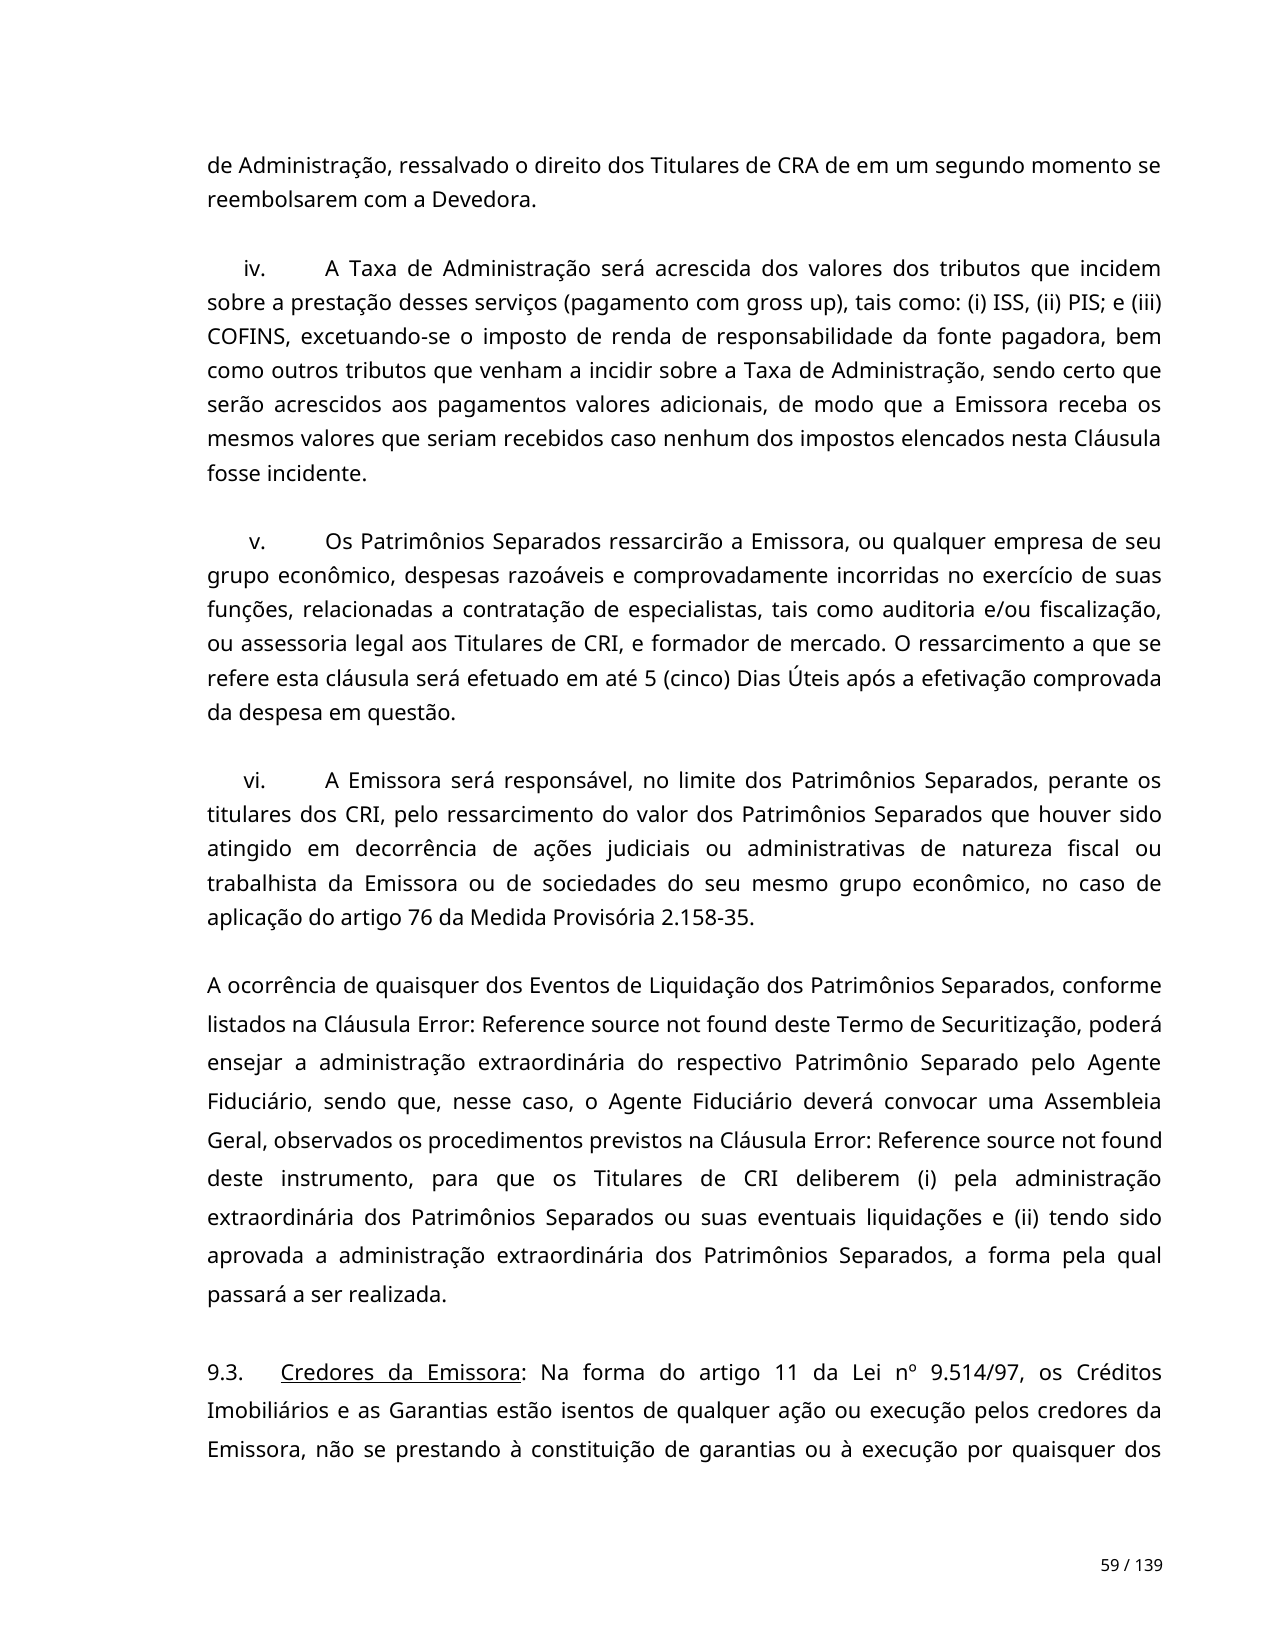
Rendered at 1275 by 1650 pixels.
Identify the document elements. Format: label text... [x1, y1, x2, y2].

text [207, 1356, 1163, 1463]
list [207, 150, 1163, 214]
list A Emissora será responsável, no limite dos Patrimônios Separados, perante os titulares dos CRI, pelo ressarcimento do valor dos Patrimônios Separados que houver sido atingido em decorrência de ações judiciais ou administrativas de natureza fiscal ou trabalhista da Emissora ou de sociedades do seu mesmo grupo econômico, no caso de aplicação do artigo 76 da Medida Provisória 2.158-35. [207, 765, 1163, 931]
list Os Patrimônios Separados ressarcirão a Emissora, ou qualquer empresa de seu grupo econômico, despesas razoáveis e comprovadamente incorridas no exercício de suas funções, relacionadas a contratação de especialistas, tais como auditoria e/ou fiscalização, ou assessoria legal aos Titulares de CRI, e formador de mercado. O ressarcimento a que se refere esta cláusula será efetuado em até 5 (cinco) Dias Úteis após a efetivação comprovada da despesa em questão. [207, 526, 1163, 726]
list A Taxa de Administração será acrescida dos valores dos tributos que incidem sobre a prestação desses serviços (pagamento com gross up), tais como: (i) ISS, (ii) PIS; e (iii) COFINS, excetuando-se o imposto de renda de responsabilidade da fonte pagadora, bem como outros tributos que venham a incidir sobre a Taxa de Administração, sendo certo que serão acrescidos aos pagamentos valores adicionais, de modo que a Emissora receba os mesmos valores que seriam recebidos caso nenhum dos impostos elencados nesta Cláusula fosse incidente. [207, 252, 1163, 487]
